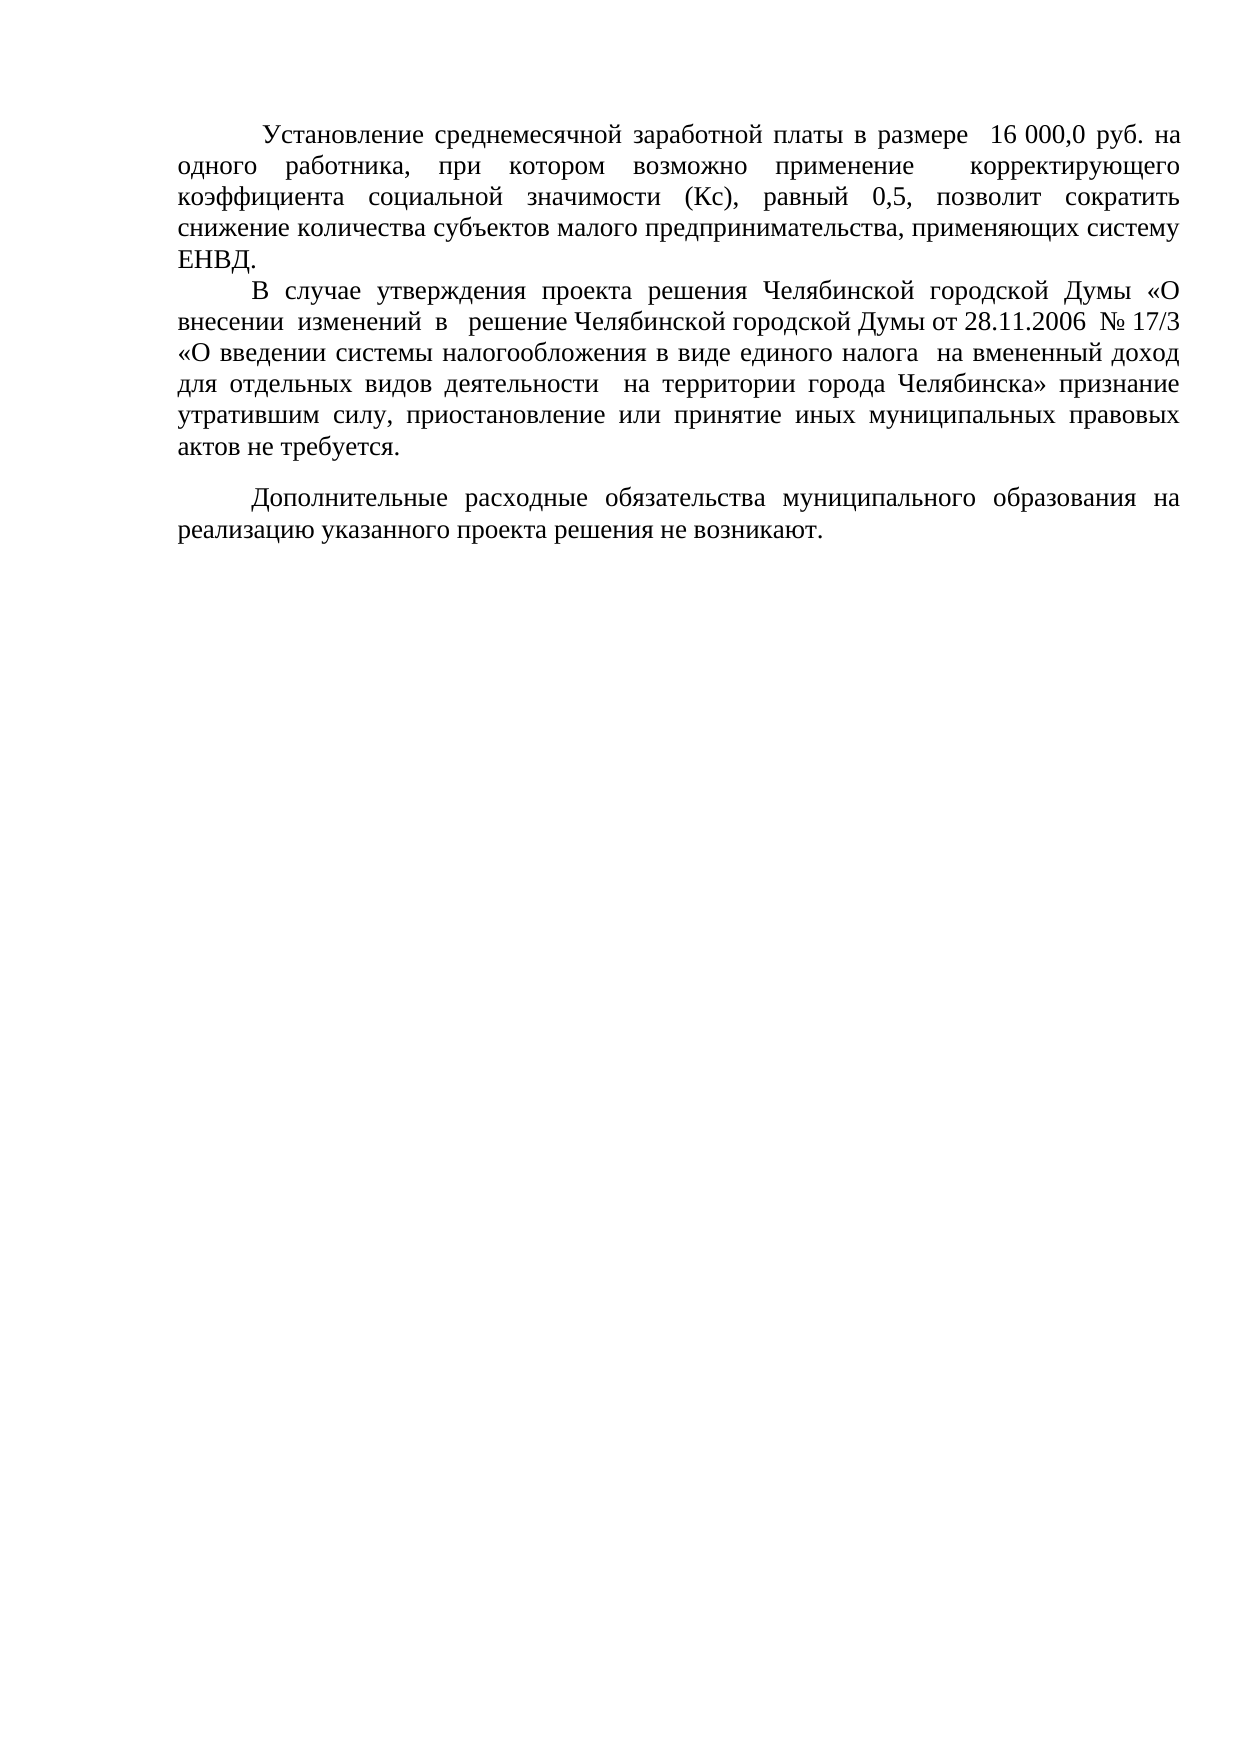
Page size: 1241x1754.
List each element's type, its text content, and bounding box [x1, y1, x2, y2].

text Дополнительные расходные обязательства муниципального образования на реализацию указанного проекта решения не возникают. [177, 482, 1181, 544]
text Установление среднемесячной заработной платы в размере 16 000,0 руб. на одного работника, при котором возможно применение корректирующего коэффициента социальной значимости (Кс), равный 0,5, позволит сократить снижение количества субъектов малого предпринимательства, применяющих систему ЕНВД. [177, 118, 1181, 274]
text В случае утверждения проекта решения Челябинской городской Думы «О внесении изменений в решение Челябинской городской Думы от 28.11.2006 № 17/3 «О введении системы налогообложения в виде единого налога на вмененный доход для отдельных видов деятельности на территории города Челябинска» признание утратившим силу, приостановление или принятие иных муниципальных правовых актов не требуется. [177, 274, 1181, 461]
